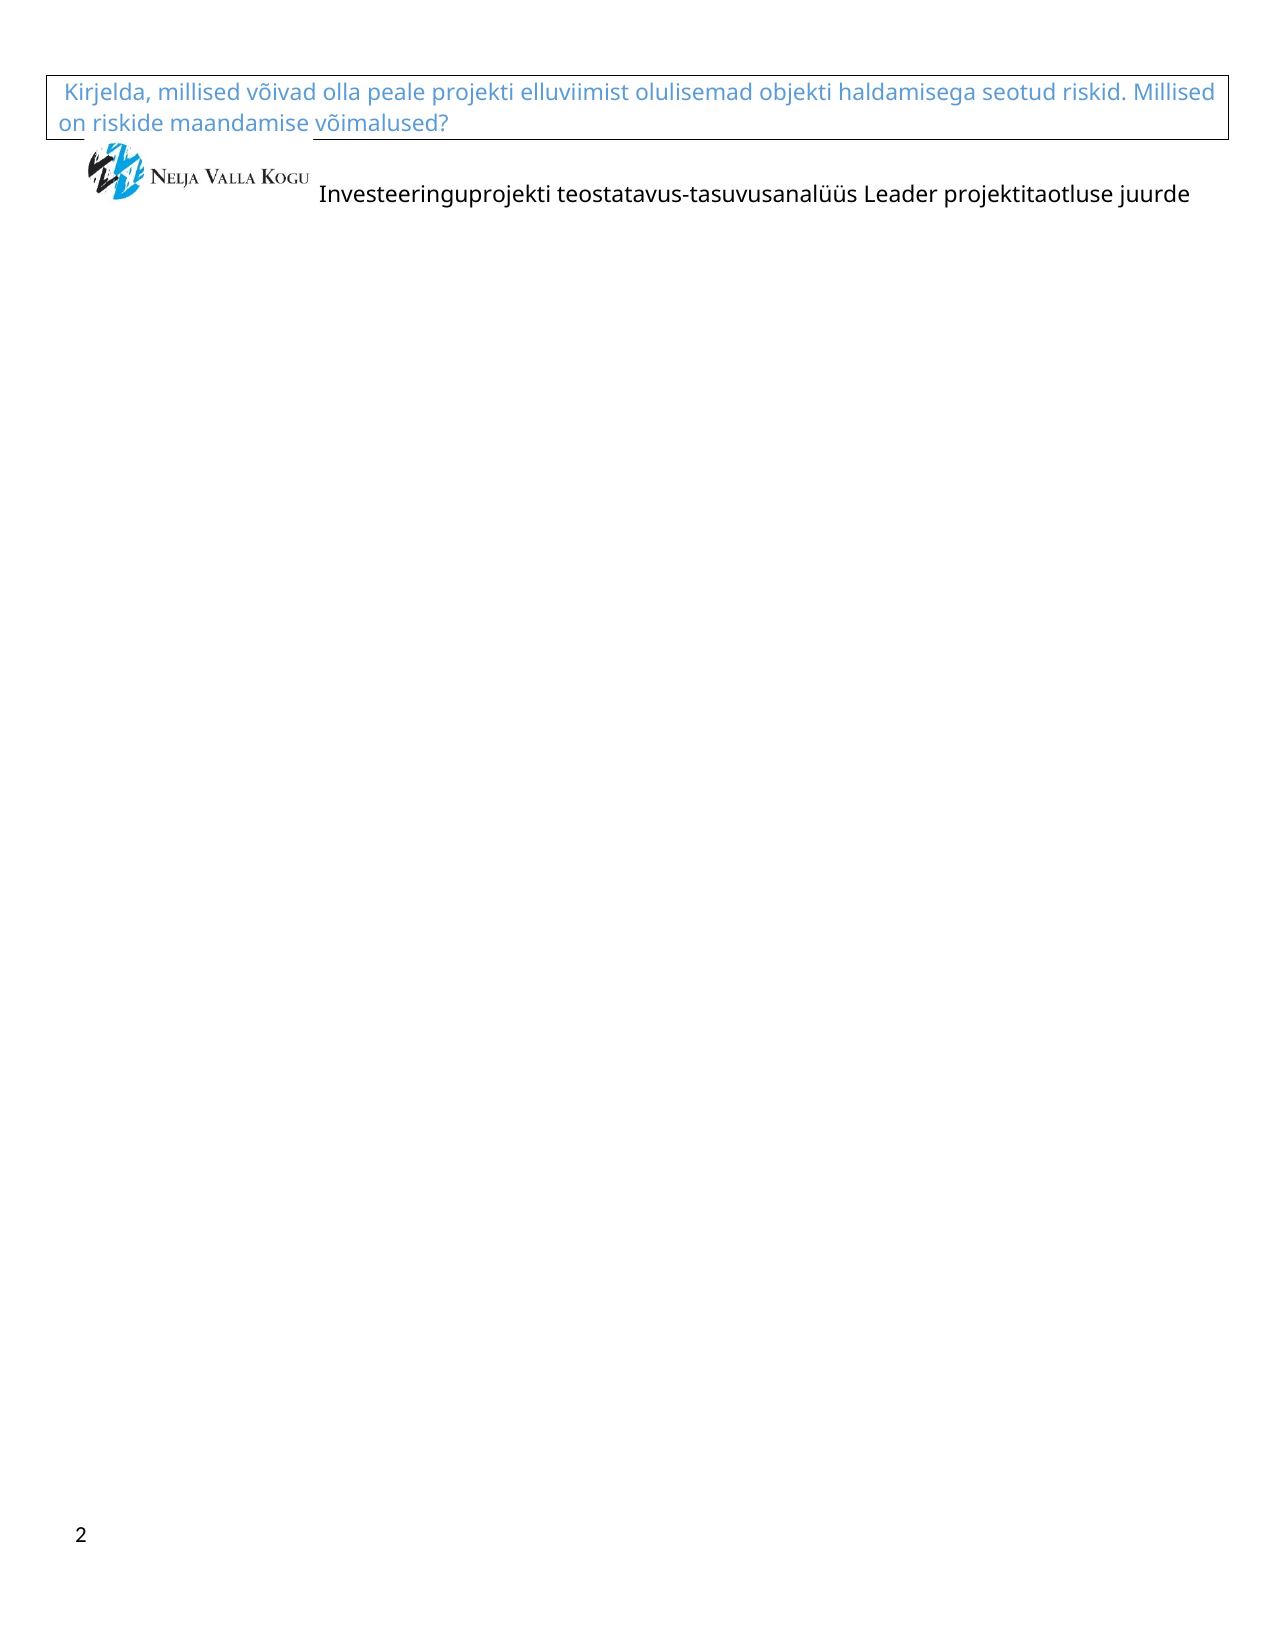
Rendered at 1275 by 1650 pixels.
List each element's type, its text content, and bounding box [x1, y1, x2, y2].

text Investeeringuprojekti teostatavus-tasuvusanalüüs Leader projektitaotluse juurde [75, 140, 1200, 209]
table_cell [47, 76, 1228, 138]
picture [84, 139, 314, 203]
